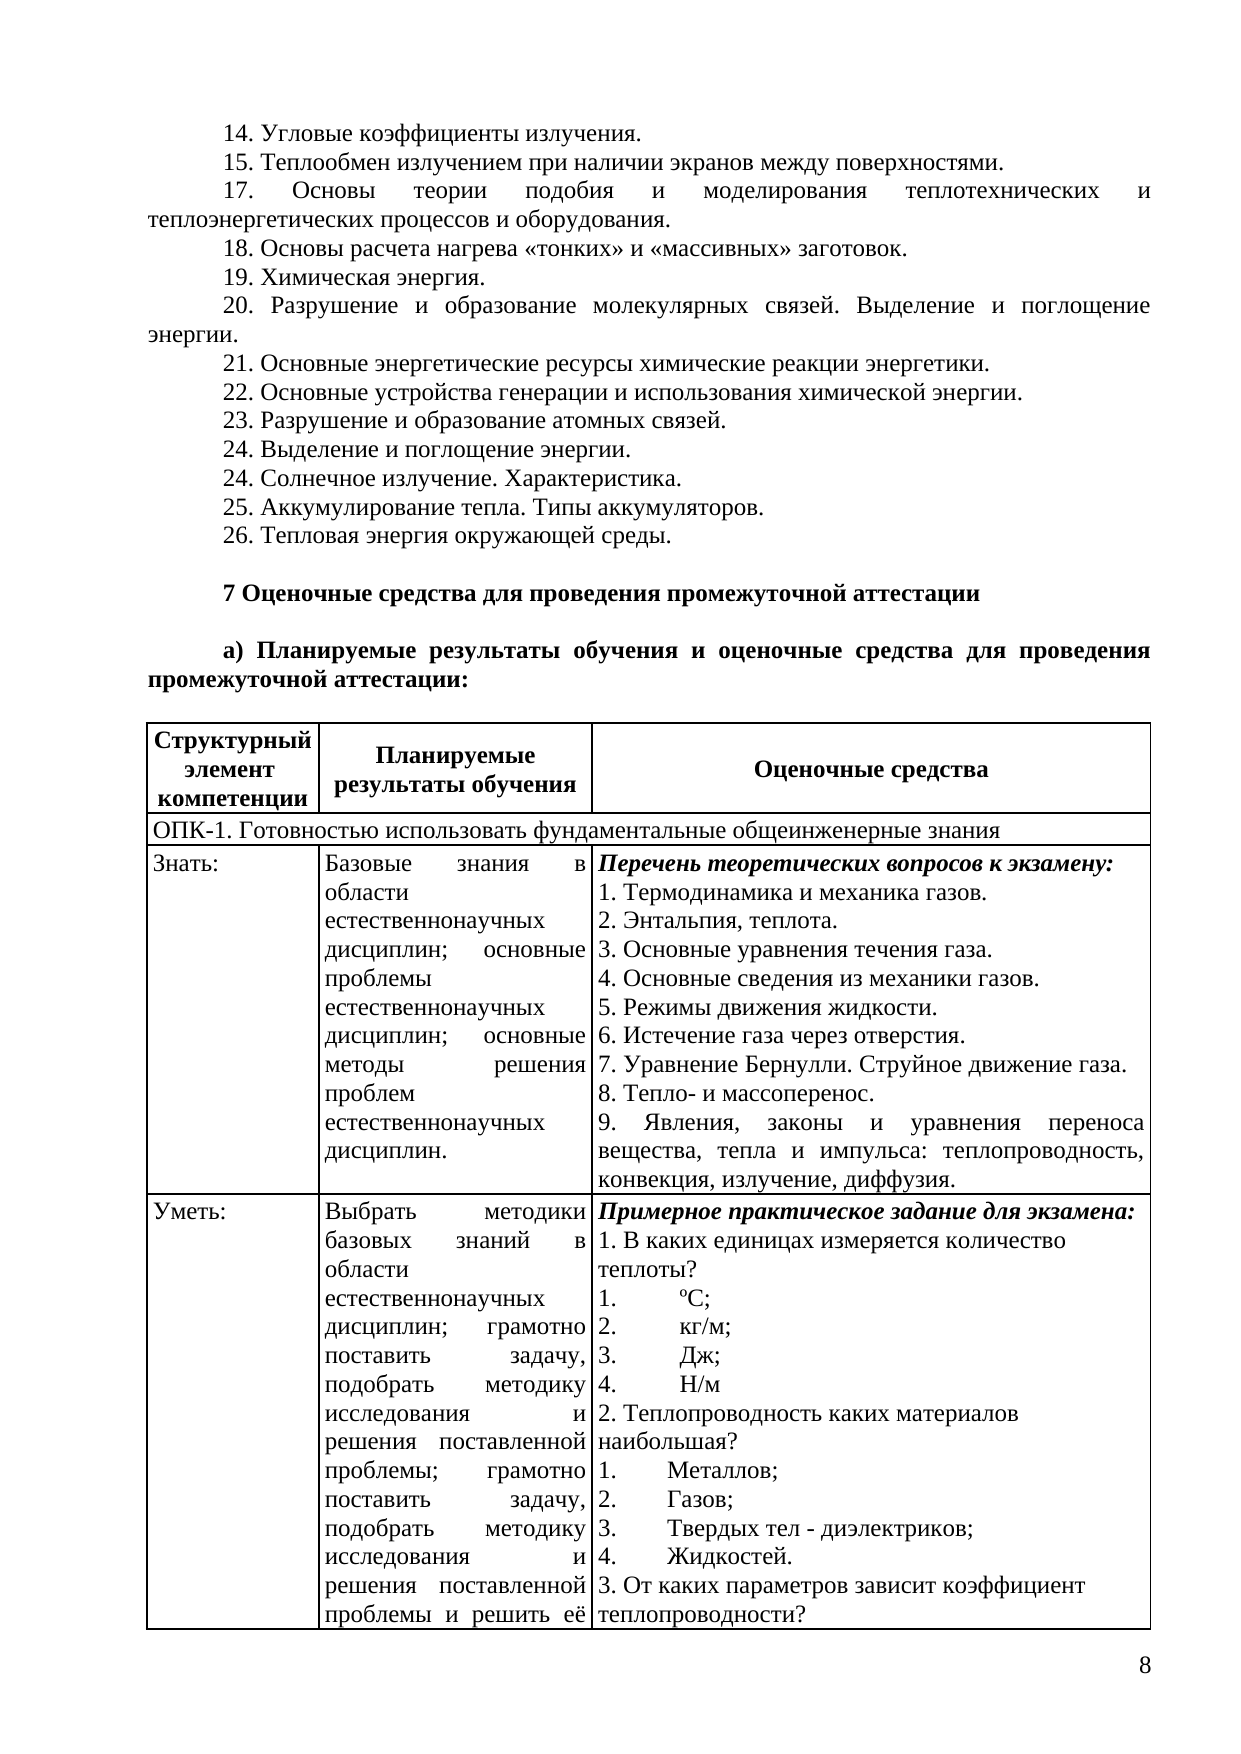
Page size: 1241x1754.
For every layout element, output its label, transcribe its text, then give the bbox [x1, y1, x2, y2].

text 22. Основные устройства генерации и использования химической энергии. [148, 377, 1152, 406]
table_cell Уметь: [148, 1195, 318, 1628]
table_header Структурный элемент компетенции [148, 724, 318, 812]
table_header Планируемые результаты обучения [320, 724, 591, 812]
text 15. Теплообмен излучением при наличии экранов между поверхностями. [148, 147, 1152, 176]
text 24. Выделение и поглощение энергии. [148, 434, 1152, 463]
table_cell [593, 1195, 1150, 1628]
text 14. Угловые коэффициенты излучения. [148, 118, 1152, 147]
text 21. Основные энергетические ресурсы химические реакции энергетики. [148, 348, 1152, 377]
text 7 Оценочные средства для проведения промежуточной аттестации [148, 578, 1152, 607]
text 25. Аккумулирование тепла. Типы аккумуляторов. [148, 492, 1152, 521]
text 19. Химическая энергия. [148, 262, 1152, 291]
table_header Оценочные средства [593, 724, 1150, 812]
text 26. Тепловая энергия окружающей среды. [148, 521, 1152, 549]
table_cell Базовые знания в области естественнонаучных дисциплин; основные проблемы естественнонаучных дисциплин; основные методы решения проблем естественнонаучных дисциплин. [320, 846, 591, 1193]
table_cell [320, 1195, 591, 1628]
text 24. Солнечное излучение. Характеристика. [148, 463, 1152, 492]
text а) Планируемые результаты обучения и оценочные средства для проведения промежуточной аттестации: [148, 636, 1152, 693]
text 23. Разрушение и образование атомных связей. [148, 406, 1152, 434]
table_cell Знать: [148, 846, 318, 1193]
table_cell ОПК-1. Готовностью использовать фундаментальные общеинженерные знания [148, 814, 1150, 844]
text 20. Разрушение и образование молекулярных связей. Выделение и поглощение энергии. [148, 291, 1152, 348]
text 17. Основы теории подобия и моделирования теплотехнических и теплоэнергетических процессов и оборудования. [148, 176, 1152, 233]
text 18. Основы расчета нагрева «тонких» и «массивных» заготовок. [148, 233, 1152, 262]
table_cell Перечень теоретических вопросов к экзамену: 1. Термодинамика и механика газов. 2. Энтальпия, теплота. 3. Основные уравнения течения газа. 4. Основные сведения из механики газов. 5. Режимы движения жидкости. 6. Истечение газа через отверстия. 7. Уравнение Бернулли. Струйное движение газа. 8. Тепло- и массоперенос. 9. Явления, законы и уравнения переноса вещества, тепла и импульса: теплопроводность, конвекция, излучение, диффузия. [593, 846, 1150, 1193]
